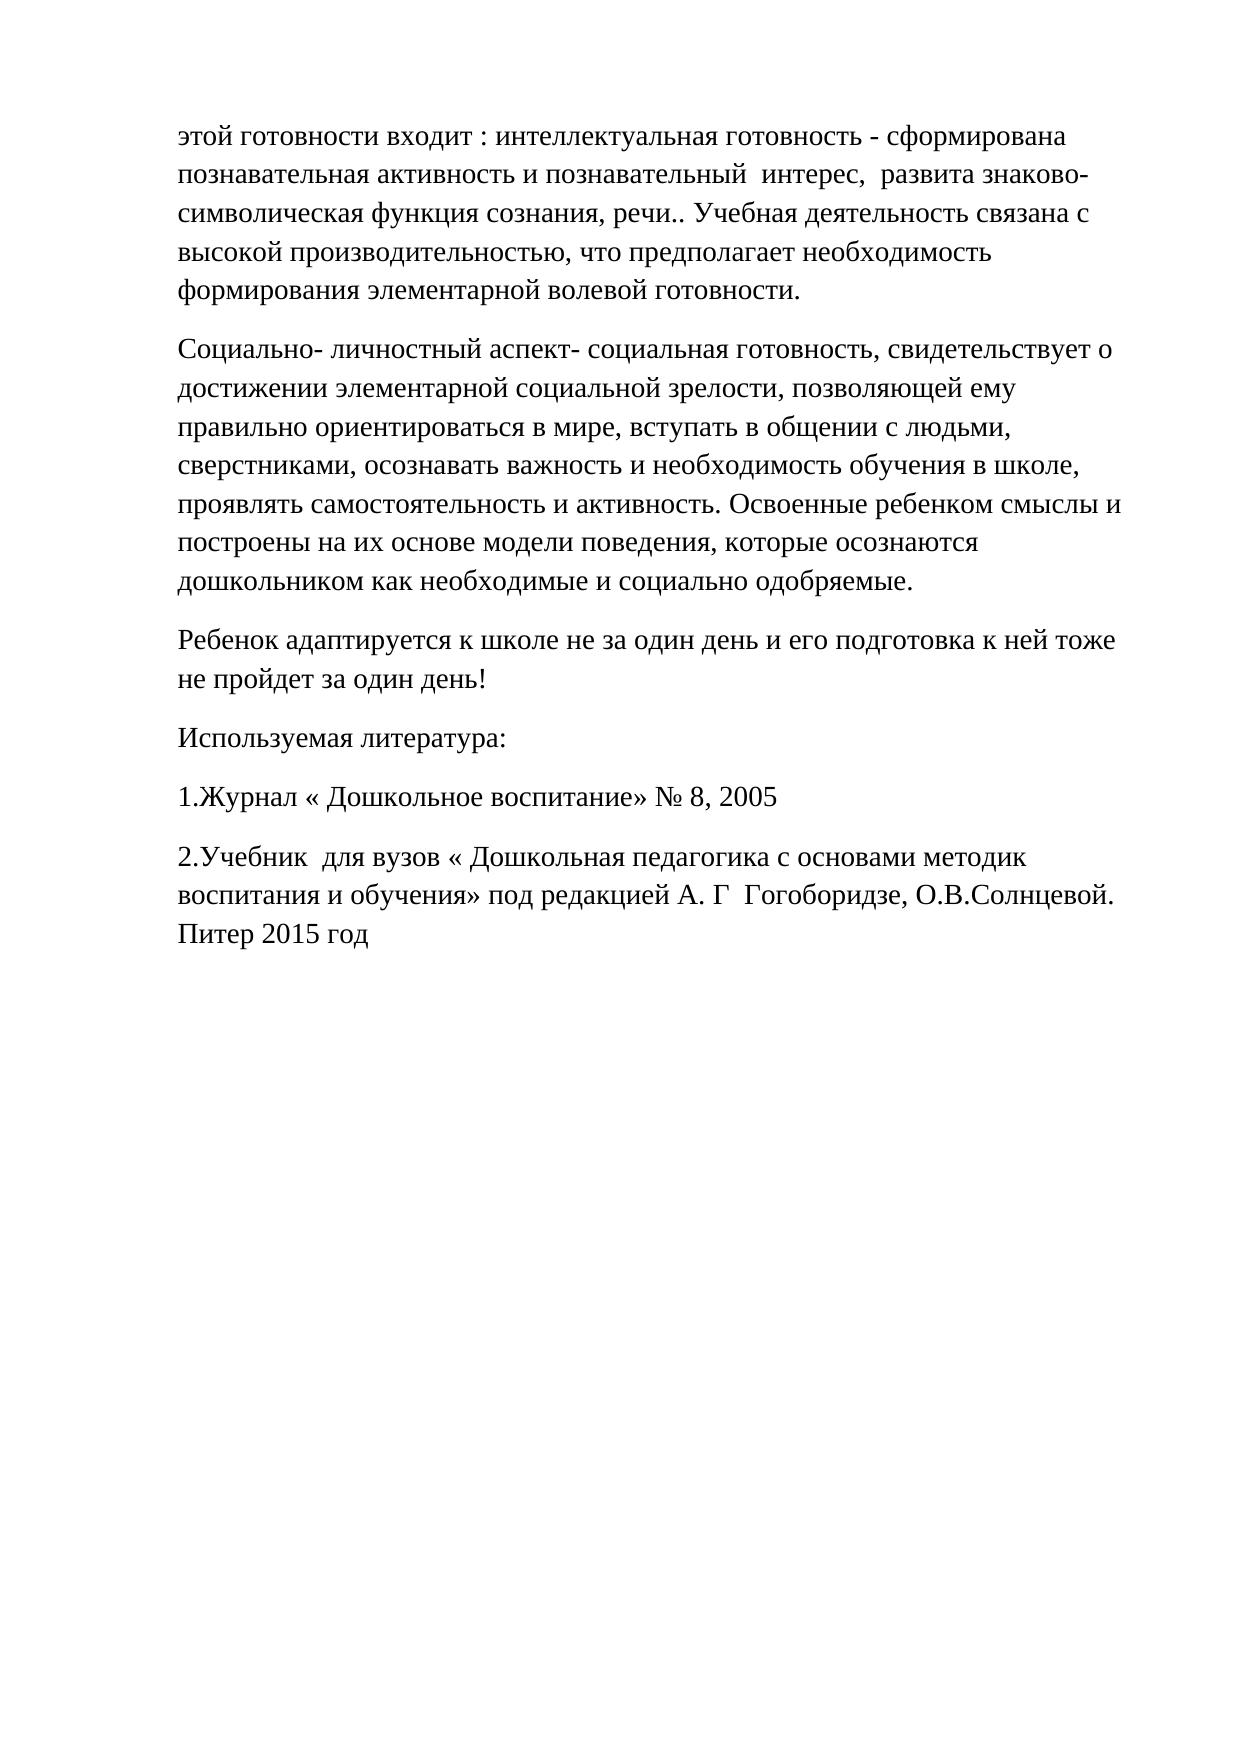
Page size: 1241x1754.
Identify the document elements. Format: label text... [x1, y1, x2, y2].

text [177, 118, 1152, 306]
text Социально- личностный аспект- социальная готовность, свидетельствует о достижении элементарной социальной зрелости, позволяющей ему правильно ориентироваться в мире, вступать в общении с людьми, сверстниками, осознавать важность и необходимость обучения в школе, проявлять самостоятельность и активность. Освоенные ребенком смыслы и построены на их основе модели поведения, которые осознаются дошкольником как необходимые и социально одобряемые. [177, 332, 1152, 596]
text 1.Журнал « Дошкольное воспитание» № 8, 2005 [177, 779, 1152, 813]
text 2.Учебник для вузов « Дошкольная педагогика с основами методик воспитания и обучения» под редакцией А. Г Гогоборидзе, О.В.Солнцевой. Питер 2015 год [177, 839, 1152, 949]
text Ребенок адаптируется к школе не за один день и его подготовка к ней тоже не пройдет за один день! [177, 622, 1152, 694]
text Используемая литература: [177, 720, 1152, 754]
